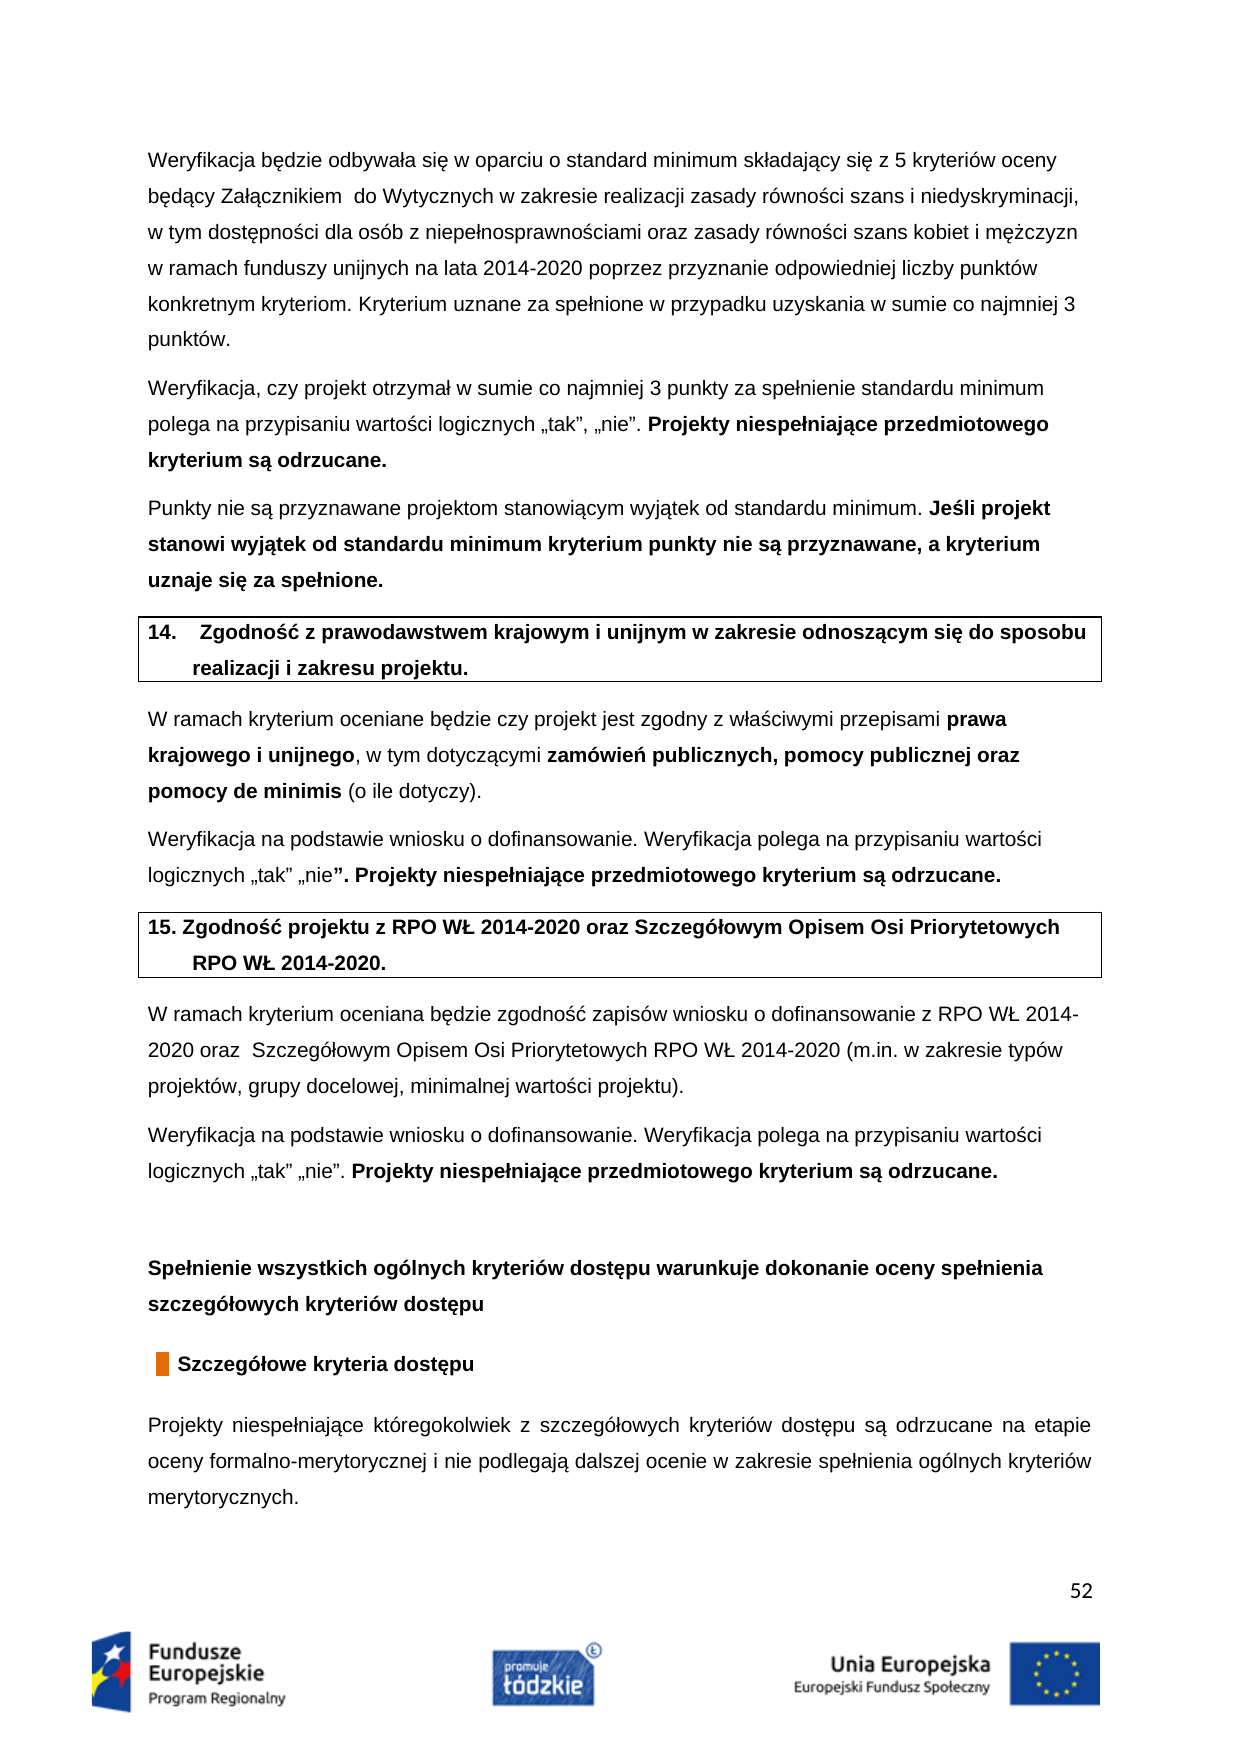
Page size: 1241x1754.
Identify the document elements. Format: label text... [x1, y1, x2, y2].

text Szczegółowe kryteria dostępu [169, 1352, 1093, 1376]
text Punkty nie są przyznawane projektom stanowiącym wyjątek od standardu minimum. Jeśli projekt stanowi wyjątek od standardu minimum kryterium punkty nie są przyznawane, a kryterium uznaje się za spełnione. [148, 496, 1093, 592]
text Weryfikacja będzie odbywała się w oparciu o standard minimum składający się z 5 kryteriów oceny będący Załącznikiem do Wytycznych w zakresie realizacji zasady równości szans i niedyskryminacji, w tym dostępności dla osób z niepełnosprawnościami oraz zasady równości szans kobiet i mężczyzn w ramach funduszy unijnych na lata 2014-2020 poprzez przyznanie odpowiedniej liczby punktów konkretnym kryteriom. Kryterium uznane za spełnione w przypadku uzyskania w sumie co najmniej 3 punktów. [148, 148, 1093, 351]
text W ramach kryterium oceniana będzie zgodność zapisów wniosku o dofinansowanie z RPO WŁ 2014-2020 oraz Szczegółowym Opisem Osi Priorytetowych RPO WŁ 2014-2020 (m.in. w zakresie typów projektów, grupy docelowej, minimalnej wartości projektu). [148, 1002, 1093, 1098]
text Weryfikacja na podstawie wniosku o dofinansowanie. Weryfikacja polega na przypisaniu wartości logicznych „tak” „nie”. Projekty niespełniające przedmiotowego kryterium są odrzucane. [148, 1123, 1093, 1182]
picture [90, 1631, 1099, 1713]
text Weryfikacja, czy projekt otrzymał w sumie co najmniej 3 punkty za spełnienie standardu minimum polega na przypisaniu wartości logicznych „tak”, „nie”. Projekty niespełniające przedmiotowego kryterium są odrzucane. [148, 376, 1093, 472]
text Weryfikacja na podstawie wniosku o dofinansowanie. Weryfikacja polega na przypisaniu wartości logicznych „tak” „nie”. Projekty niespełniające przedmiotowego kryterium są odrzucane. [148, 827, 1093, 887]
text W ramach kryterium oceniane będzie czy projekt jest zgodny z właściwymi przepisami prawa krajowego i unijnego, w tym dotyczącymi zamówień publicznych, pomocy publicznej oraz pomocy de minimis (o ile dotyczy). [148, 707, 1093, 803]
text 15. Zgodność projektu z RPO WŁ 2014-2020 oraz Szczegółowym Opisem Osi Priorytetowych RPO WŁ 2014-2020. [139, 913, 1101, 977]
text Projekty niespełniające któregokolwiek z szczegółowych kryteriów dostępu są odrzucane na etapie oceny formalno-merytorycznej i nie podlegają dalszej ocenie w zakresie spełnienia ogólnych kryteriów merytorycznych. [148, 1413, 1093, 1509]
text 14. Zgodność z prawodawstwem krajowym i unijnym w zakresie odnoszącym się do sposobu realizacji i zakresu projektu. [139, 618, 1101, 681]
text Spełnienie wszystkich ogólnych kryteriów dostępu warunkuje dokonanie oceny spełnienia szczegółowych kryteriów dostępu [148, 1255, 1093, 1315]
